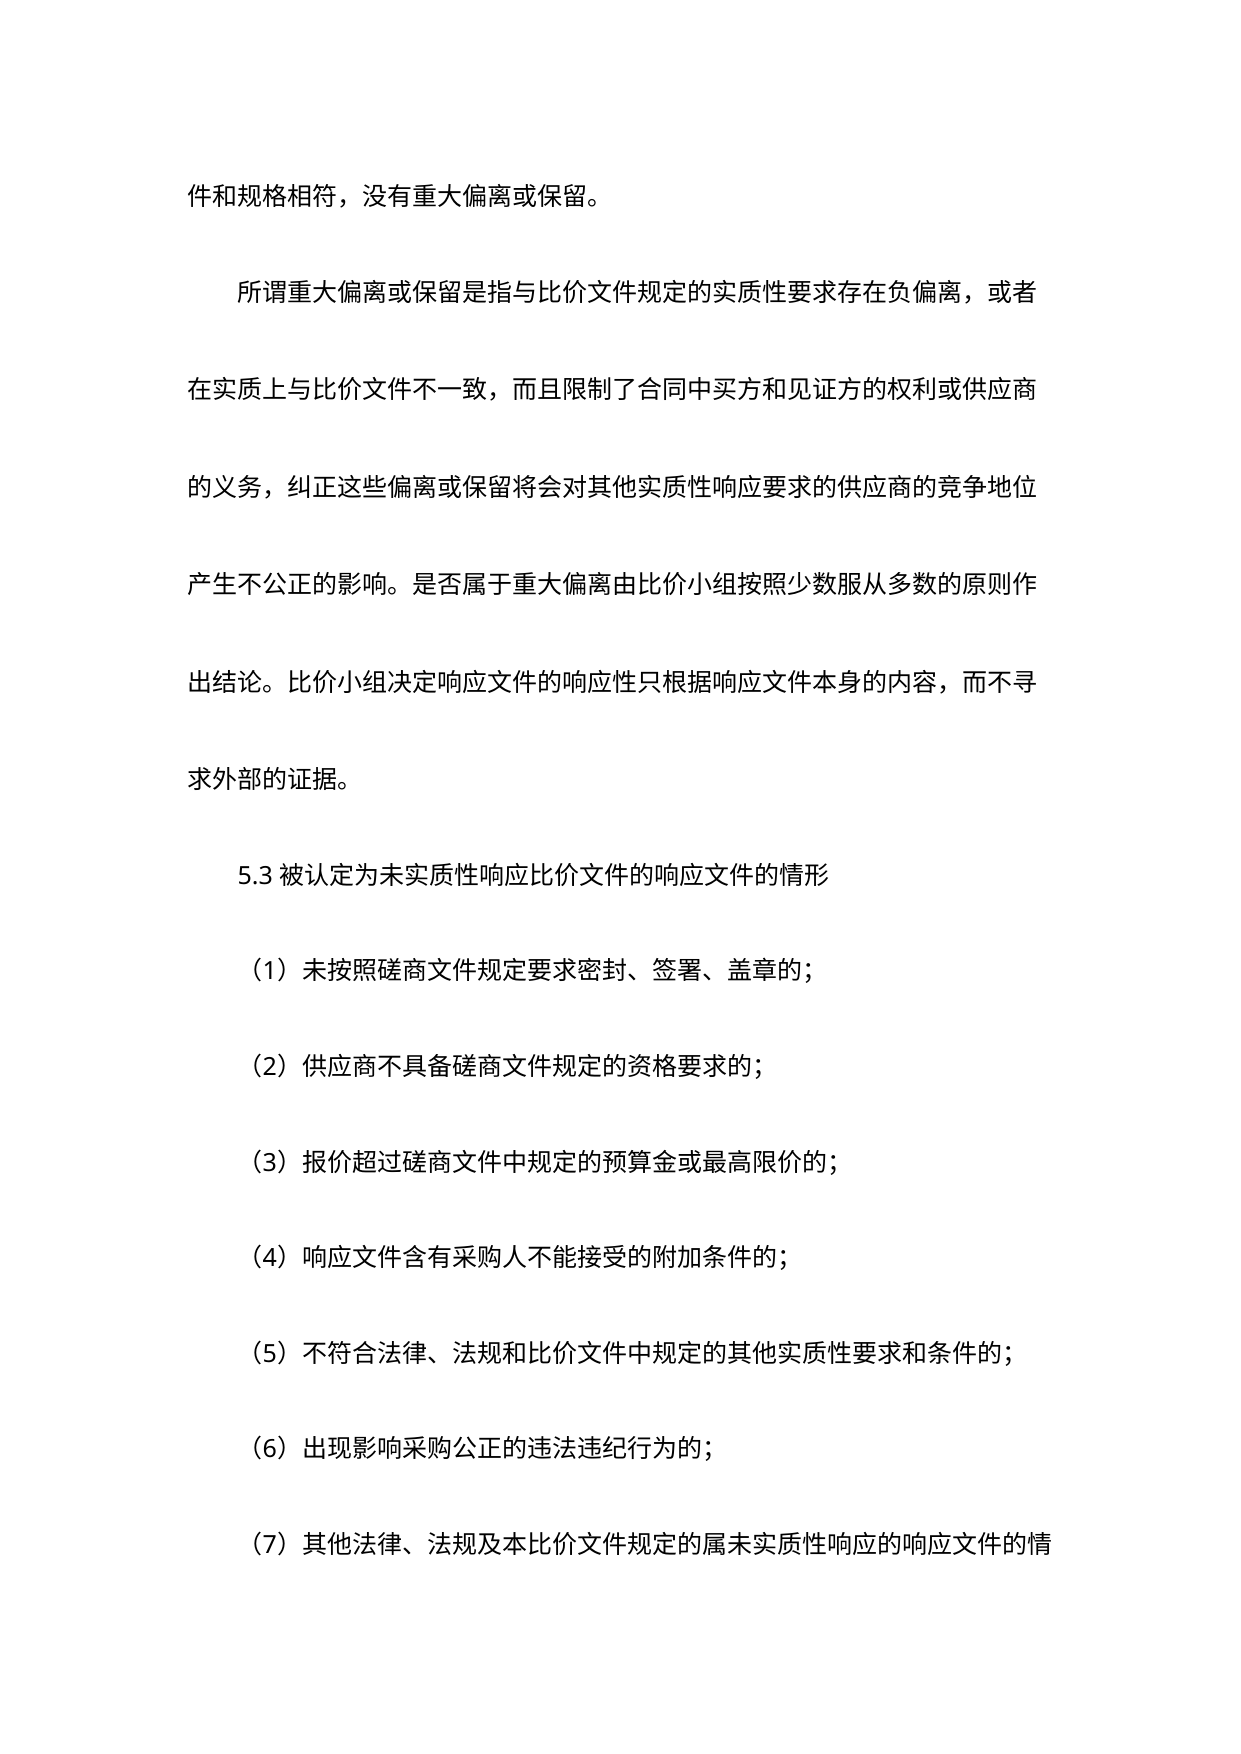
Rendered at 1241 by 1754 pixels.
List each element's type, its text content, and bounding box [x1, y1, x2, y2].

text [187, 1510, 1053, 1575]
text （5）不符合法律、法规和比价文件中规定的其他实质性要求和条件的； [187, 1319, 1053, 1384]
text （2）供应商不具备磋商文件规定的资格要求的； [187, 1032, 1053, 1097]
text （6）出现影响采购公正的违法违纪行为的； [187, 1414, 1053, 1479]
text （3）报价超过磋商文件中规定的预算金或最高限价的； [187, 1128, 1053, 1193]
text （1）未按照磋商文件规定要求密封、签署、盖章的； [187, 936, 1053, 1001]
text 所谓重大偏离或保留是指与比价文件规定的实质性要求存在负偏离，或者在实质上与比价文件不一致，而且限制了合同中买方和见证方的权利或供应商的义务，纠正这些偏离或保留将会对其他实质性响应要求的供应商的竞争地位产生不公正的影响。是否属于重大偏离由比价小组按照少数服从多数的原则作出结论。比价小组决定响应文件的响应性只根据响应文件本身的内容，而不寻求外部的证据。 [187, 258, 1053, 810]
text 5.3 被认定为未实质性响应比价文件的响应文件的情形 [187, 841, 1053, 906]
text （4）响应文件含有采购人不能接受的附加条件的； [187, 1223, 1053, 1288]
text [187, 162, 1053, 227]
